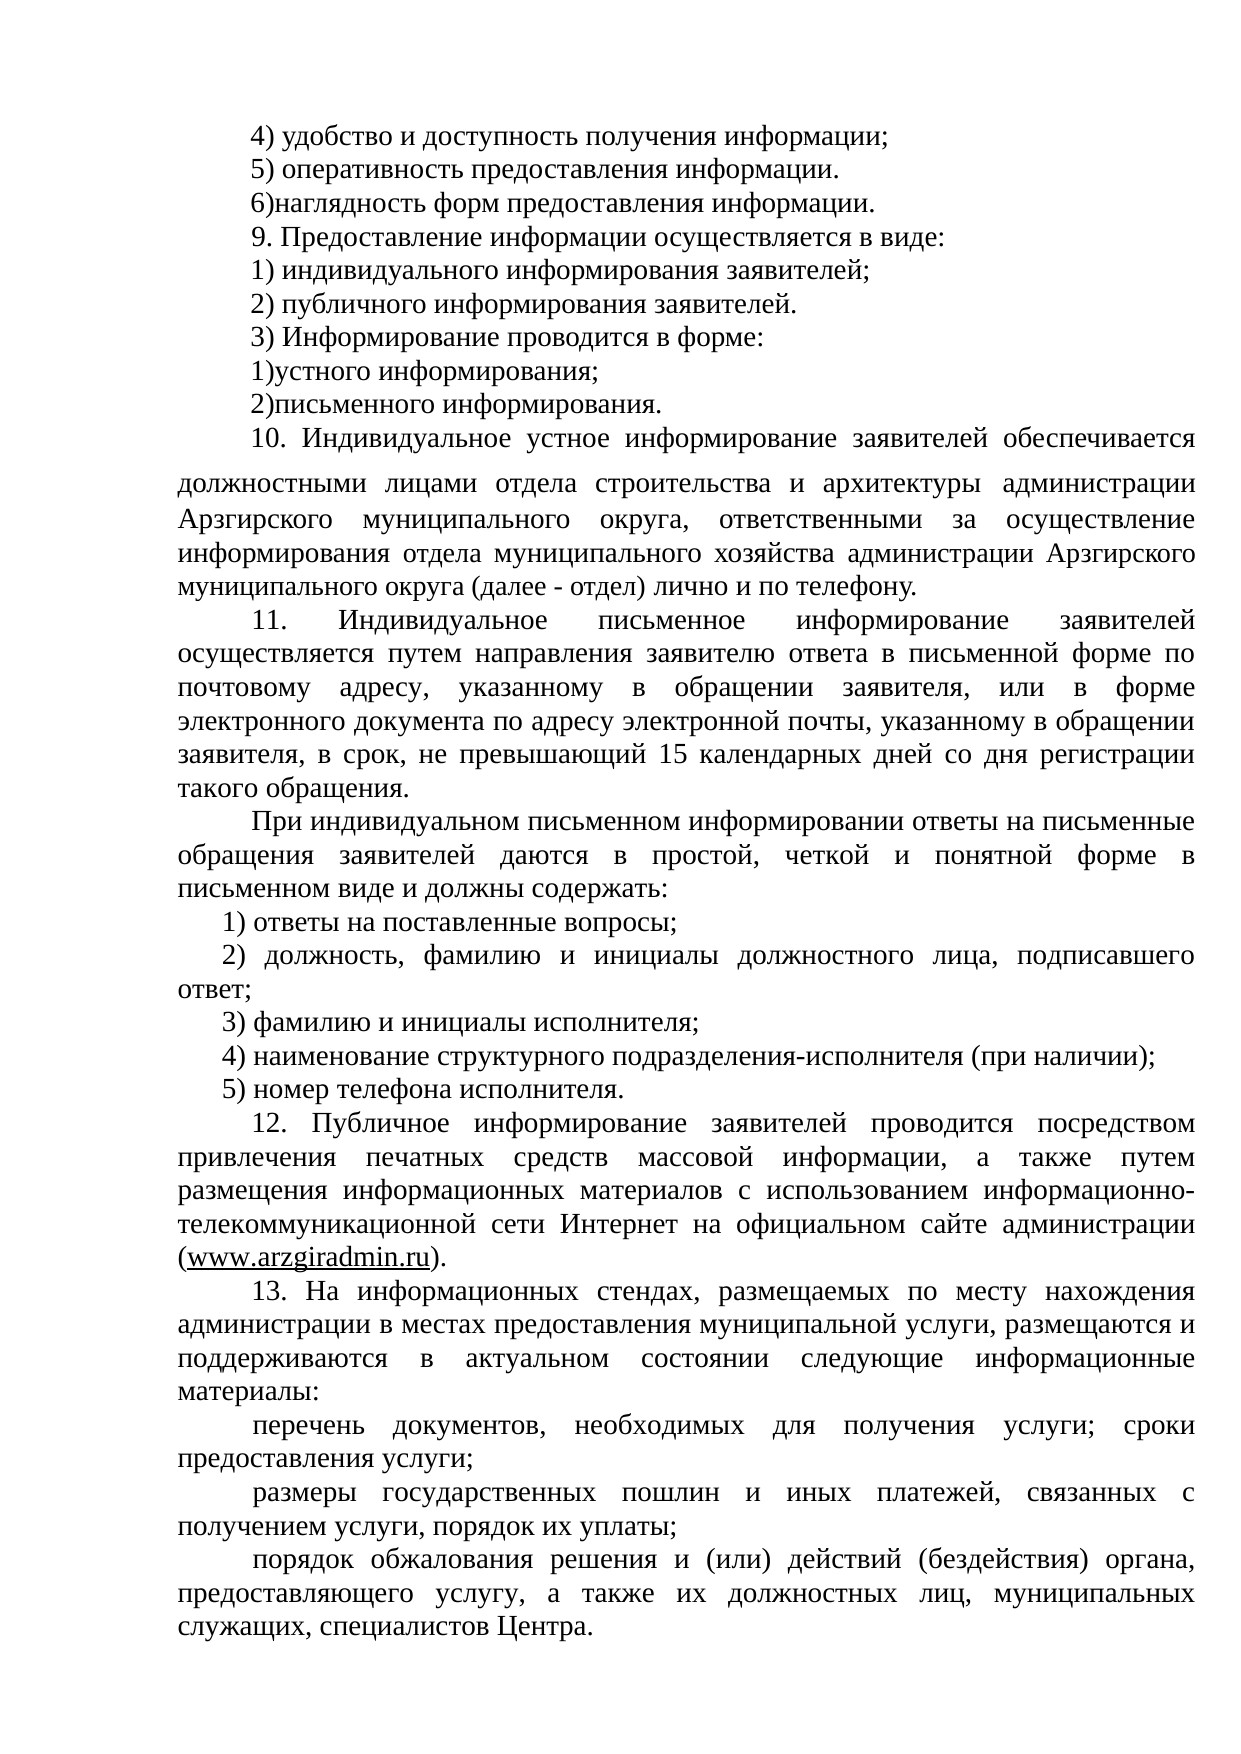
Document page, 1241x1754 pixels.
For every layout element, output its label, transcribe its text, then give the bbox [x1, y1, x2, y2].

text 2) публичного информирования заявителей. [177, 286, 1196, 319]
text перечень документов, необходимых для получения услуги; сроки предоставления услуги; [177, 1407, 1196, 1474]
text 3) фамилию и инициалы исполнителя; [177, 1004, 1196, 1038]
text 13. На информационных стендах, размещаемых по месту нахождения администрации в местах предоставления муниципальной услуги, размещаются и поддерживаются в актуальном состоянии следующие информационные материалы: [177, 1273, 1196, 1407]
text 9. Предоставление информации осуществляется в виде: [177, 219, 1196, 252]
text 11. Индивидуальное письменное информирование заявителей осуществляется путем направления заявителю ответа в письменной форме по почтовому адресу, указанному в обращении заявителя, или в форме электронного документа по адресу электронной почты, указанному в обращении заявителя, в срок, не превышающий 15 календарных дней со дня регистрации такого обращения. [177, 602, 1196, 803]
text 4) наименование структурного подразделения-исполнителя (при наличии); [177, 1038, 1196, 1072]
text 10. Индивидуальное устное информирование заявителей обеспечивается должностными лицами отдела строительства и архитектуры администрации Арзгирского муниципального округа, ответственными за осуществление информирования отдела муниципального хозяйства администрации Арзгирского муниципального округа (далее - отдел) лично и по телефону. [177, 420, 1196, 602]
text 12. Публичное информирование заявителей проводится посредством привлечения печатных средств массовой информации, а также путем размещения информационных материалов с использованием информационно-телекоммуникационной сети Интернет на официальном сайте администрации (www.arzgiradmin.ru). [177, 1105, 1196, 1273]
text 1) индивидуального информирования заявителей; [177, 252, 1196, 286]
text 5) номер телефона исполнителя. [177, 1072, 1196, 1105]
text 5) оперативность предоставления информации. [177, 152, 1196, 185]
text 4) удобство и доступность получения информации; [177, 118, 1196, 152]
text порядок обжалования решения и (или) действий (бездействия) органа, предоставляющего услугу, а также их должностных лиц, муниципальных служащих, специалистов Центра. [177, 1541, 1196, 1642]
text При индивидуальном письменном информировании ответы на письменные обращения заявителей даются в простой, четкой и понятной форме в письменном виде и должны содержать: [177, 803, 1196, 904]
text 1) ответы на поставленные вопросы; [177, 904, 1196, 937]
text 3) Информирование проводится в форме: [177, 319, 1196, 353]
text размеры государственных пошлин и иных платежей, связанных с получением услуги, порядок их уплаты; [177, 1474, 1196, 1541]
text 2) должность, фамилию и инициалы должностного лица, подписавшего ответ; [177, 937, 1196, 1004]
text 2)письменного информирования. [177, 386, 1196, 420]
text 6)наглядность форм предоставления информации. [177, 185, 1196, 219]
text 1)устного информирования; [177, 353, 1196, 386]
